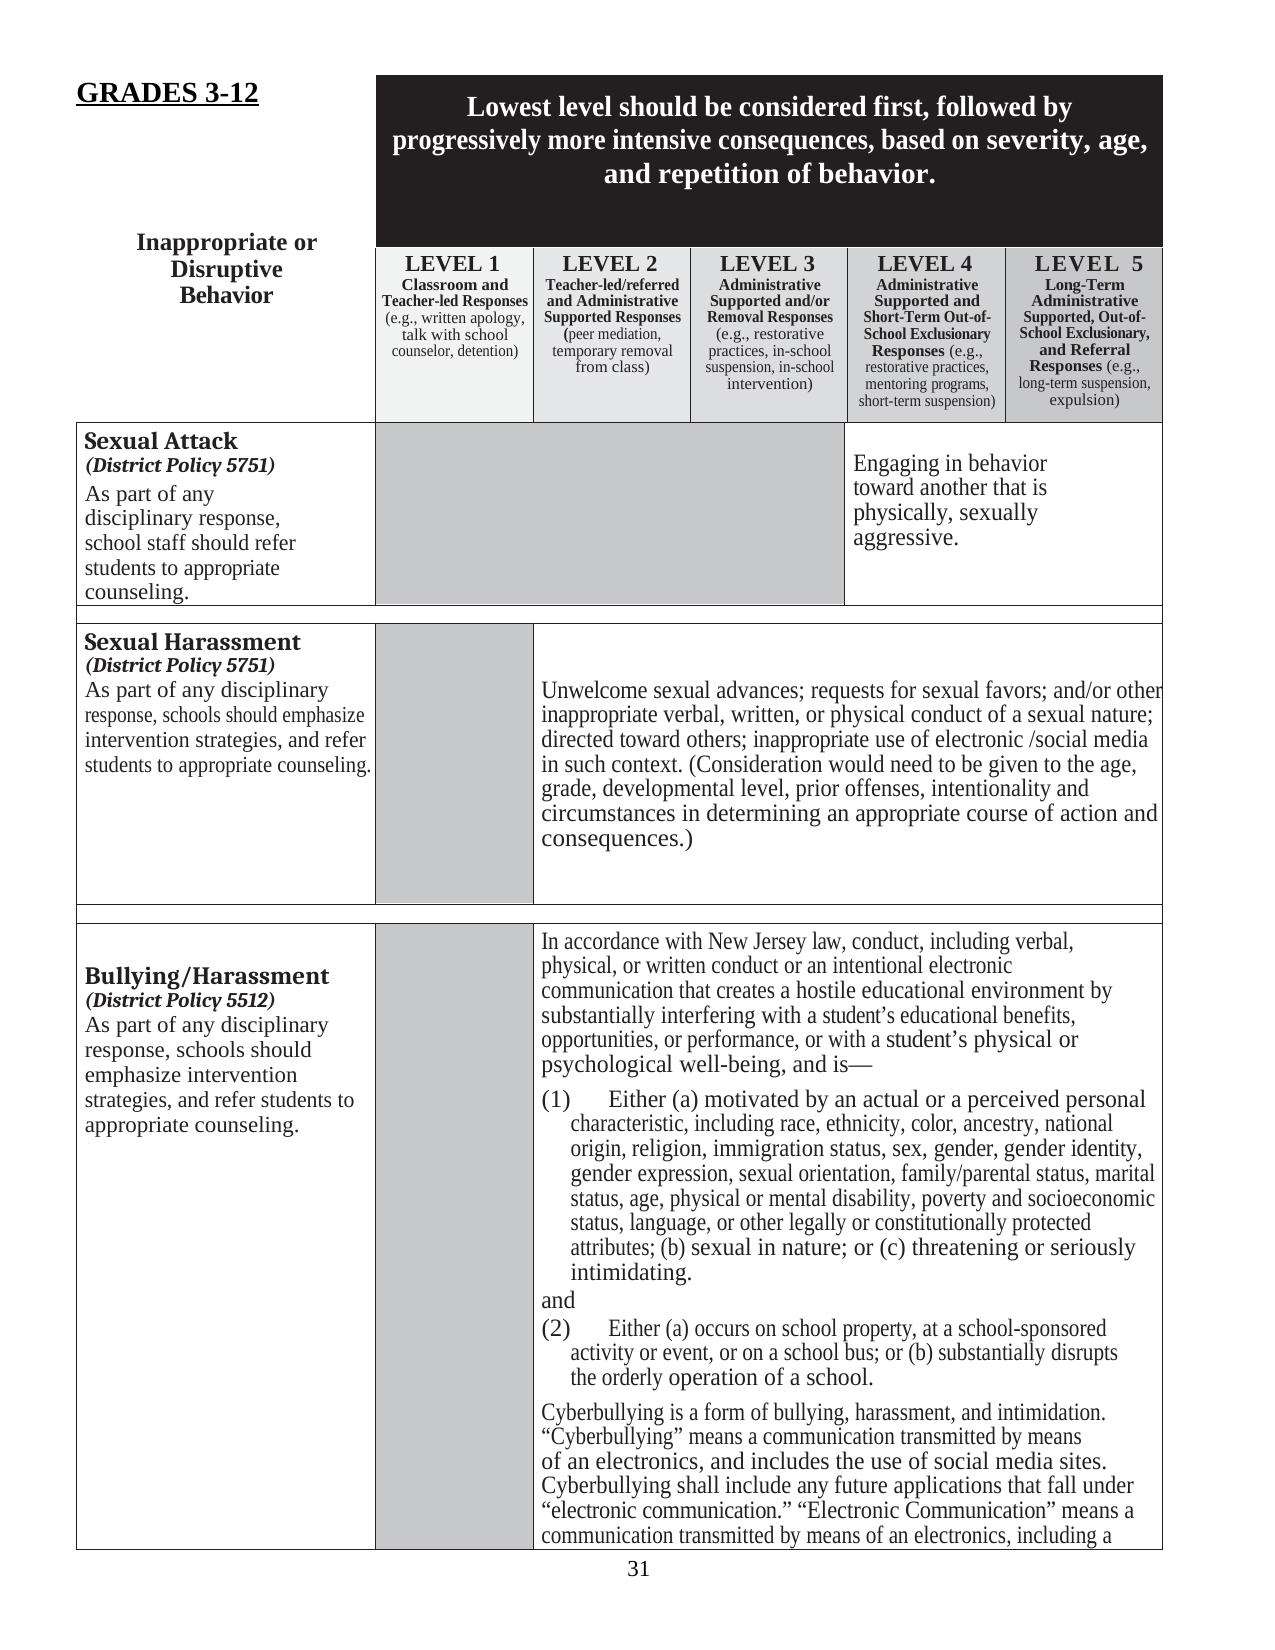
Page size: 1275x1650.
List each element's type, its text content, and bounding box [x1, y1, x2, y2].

table_cell LEVEL 4 Administrative Supported and Short-Term Out-of- School Exclusionary Responses (e.g., restorative practices, mentoring programs, short-term suspension) [848, 248, 1005, 422]
table_header GRADES 3-12 Inappropriate or Disruptive Behavior [76, 75, 376, 422]
table_cell Sexual Harassment (District Policy 5751) As part of any disciplinary response, schools should emphasize intervention strategies, and refer students to appropriate counseling. [77, 624, 375, 903]
table_cell [376, 924, 533, 1549]
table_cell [77, 924, 375, 1549]
table_cell [77, 905, 1162, 923]
table_cell Unwelcome sexual advances; requests for sexual favors; and/or other inappropriate verbal, written, or physical conduct of a sexual nature; directed toward others; inappropriate use of electronic /social media in such context. (Consideration would need to be given to the age, grade, developmental level, prior offenses, intentionality and circumstances in determining an appropriate course of action and consequences.) [534, 624, 1162, 903]
table_cell LEVEL 2 Teacher-led/referred and Administrative Supported Responses (peer mediation, temporary removal from class) [534, 248, 690, 422]
table_cell [77, 606, 1162, 623]
table_cell LEVEL 5 Long-Term Administrative Supported, Out-of- School Exclusionary, and Referral Responses (e.g., long-term suspension, expulsion) [1006, 248, 1162, 422]
table_header Lowest level should be considered first, followed by progressively more intensive consequences, based on severity, age, and repetition of behavior. [376, 75, 1163, 247]
table_cell [376, 423, 844, 604]
table_cell LEVEL 1 Classroom and Teacher-led Responses (e.g., written apology, talk with school counselor, detention) [376, 248, 533, 422]
table_cell [376, 624, 533, 903]
table_cell Sexual Attack (District Policy 5751) As part of any disciplinary response, school staff should refer students to appropriate counseling. [77, 423, 375, 604]
table_cell Engaging in behavior toward another that is physically, sexually aggressive. [845, 423, 1162, 604]
table_cell LEVEL 3 Administrative Supported and/or Removal Responses (e.g., restorative practices, in-school suspension, in-school intervention) [691, 248, 847, 422]
